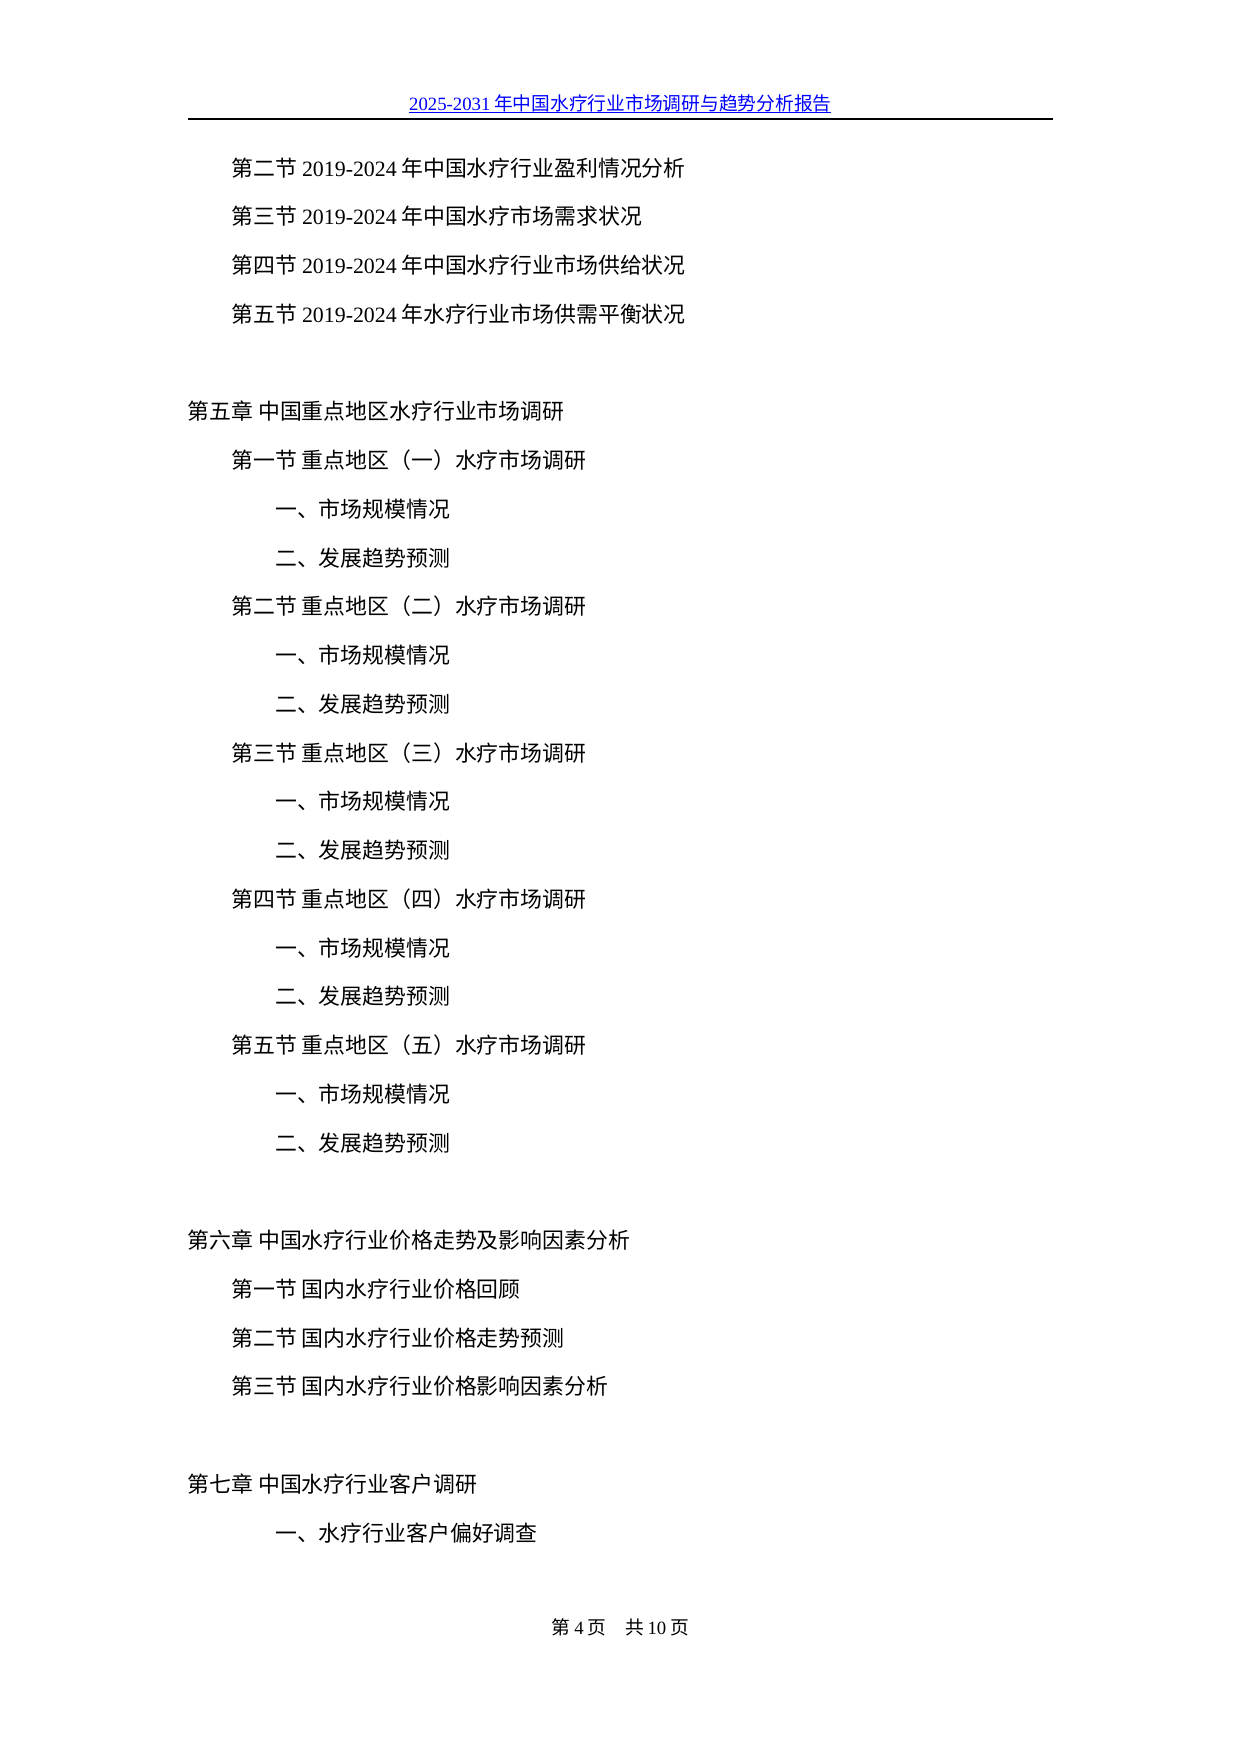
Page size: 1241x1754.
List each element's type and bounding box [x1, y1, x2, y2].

text [187, 150, 1053, 1548]
